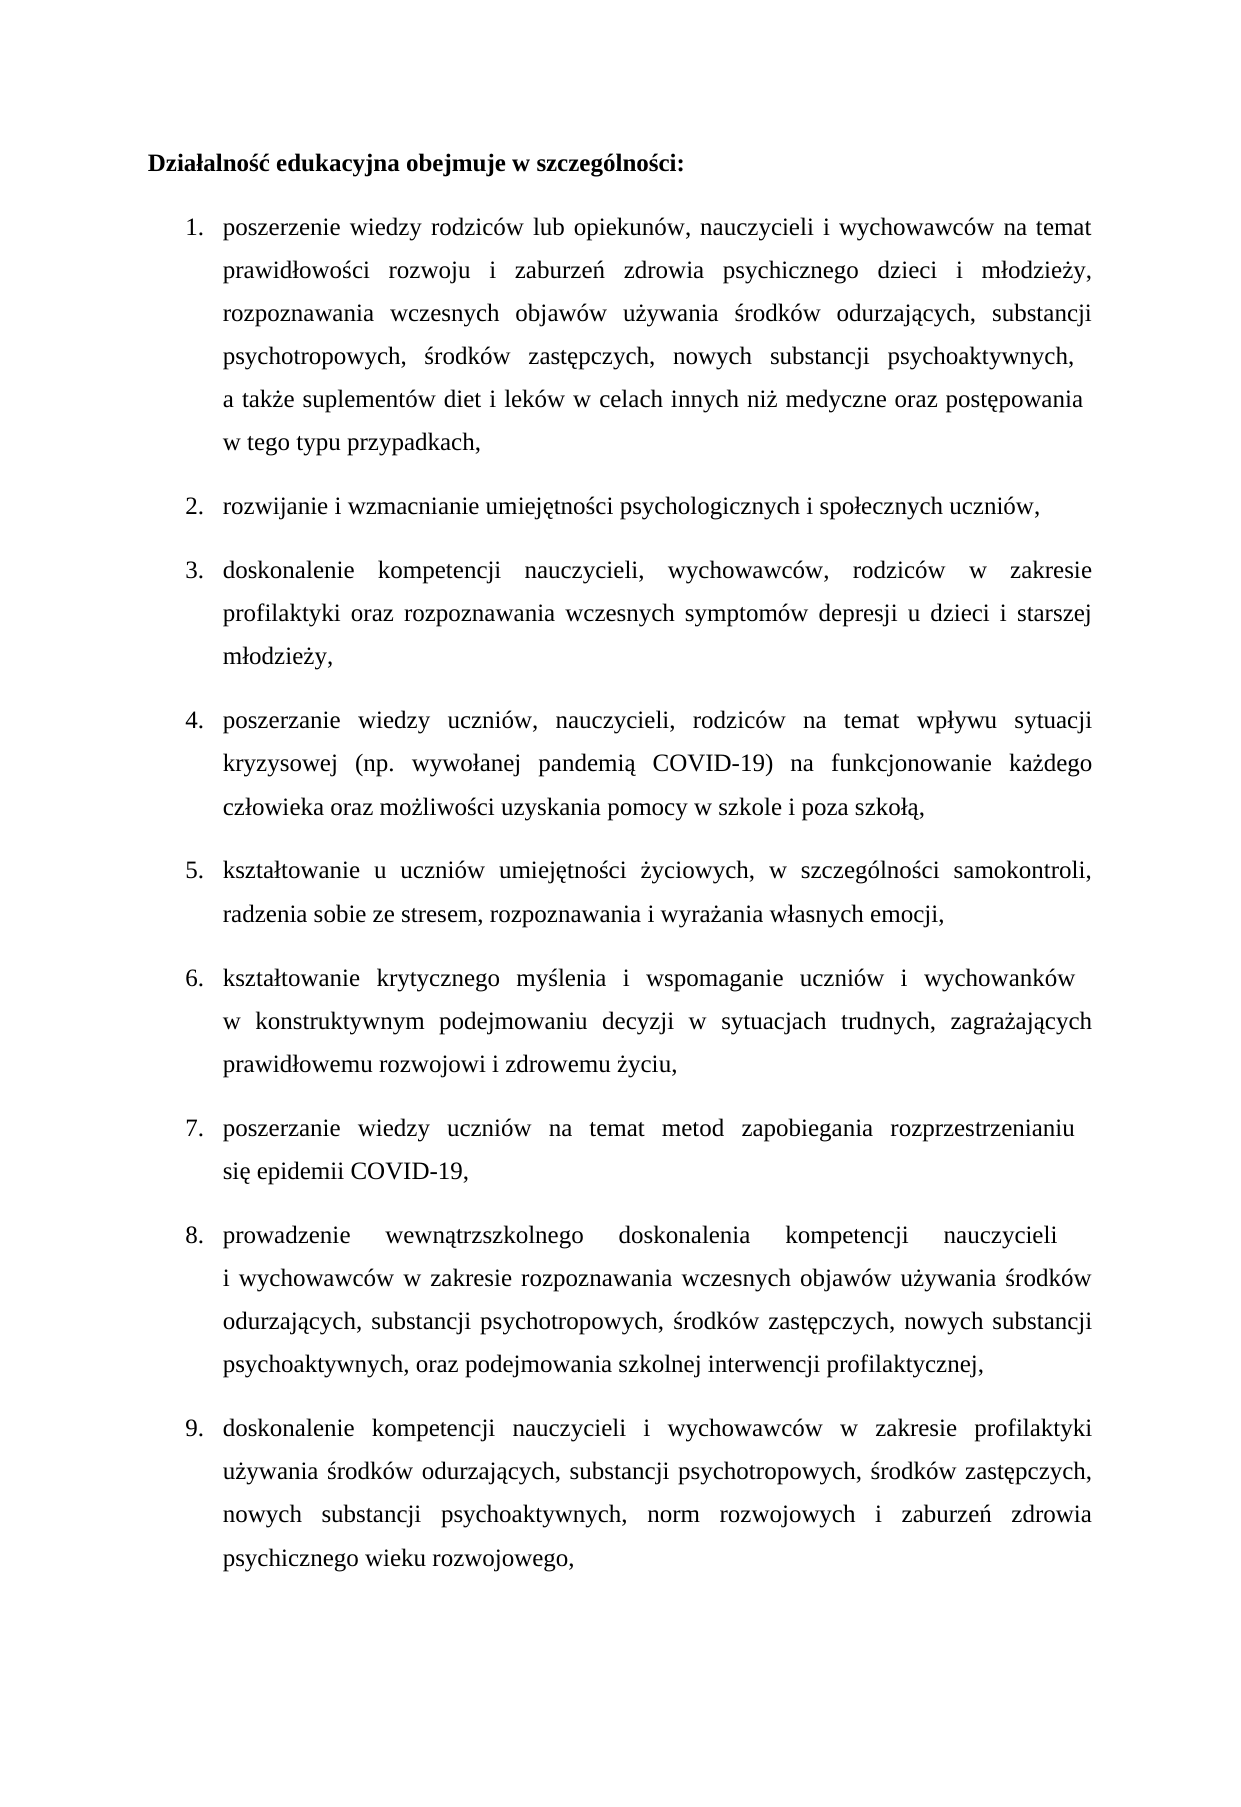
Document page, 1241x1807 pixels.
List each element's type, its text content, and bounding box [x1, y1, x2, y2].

list doskonalenie kompetencji nauczycieli, wychowawców, rodziców w zakresie profilaktyki oraz rozpoznawania wczesnych symptomów depresji u dzieci i starszej młodzieży, [185, 555, 1093, 670]
list prowadzenie wewnątrzszkolnego doskonalenia kompetencji nauczycieli i wychowawców w zakresie rozpoznawania wczesnych objawów używania środków odurzających, substancji psychotropowych, środków zastępczych, nowych substancji psychoaktywnych, oraz podejmowania szkolnej interwencji profilaktycznej, [185, 1220, 1093, 1378]
list poszerzanie wiedzy uczniów na temat metod zapobiegania rozprzestrzenianiu się epidemii COVID-19, [185, 1113, 1093, 1185]
list kształtowanie u uczniów umiejętności życiowych, w szczególności samokontroli, radzenia sobie ze stresem, rozpoznawania i wyrażania własnych emocji, [185, 856, 1093, 927]
list poszerzenie wiedzy rodziców lub opiekunów, nauczycieli i wychowawców na temat prawidłowości rozwoju i zaburzeń zdrowia psychicznego dzieci i młodzieży, rozpoznawania wczesnych objawów używania środków odurzających, substancji psychotropowych, środków zastępczych, nowych substancji psychoaktywnych, a także suplementów diet i leków w celach innych niż medyczne oraz postępowania w tego typu przypadkach, [185, 212, 1093, 456]
list kształtowanie krytycznego myślenia i wspomaganie uczniów i wychowanków w konstruktywnym podejmowaniu decyzji w sytuacjach trudnych, zagrażających prawidłowemu rozwojowi i zdrowemu życiu, [185, 963, 1093, 1078]
list doskonalenie kompetencji nauczycieli i wychowawców w zakresie profilaktyki używania środków odurzających, substancji psychotropowych, środków zastępczych, nowych substancji psychoaktywnych, norm rozwojowych i zaburzeń zdrowia psychicznego wieku rozwojowego, [185, 1413, 1093, 1571]
list rozwijanie i wzmacnianie umiejętności psychologicznych i społecznych uczniów, [185, 491, 1093, 520]
list poszerzanie wiedzy uczniów, nauczycieli, rodziców na temat wpływu sytuacji kryzysowej (np. wywołanej pandemią COVID-19) na funkcjonowanie każdego człowieka oraz możliwości uzyskania pomocy w szkole i poza szkołą, [185, 705, 1093, 820]
text Działalność edukacyjna obejmuje w szczególności: [148, 148, 1093, 176]
